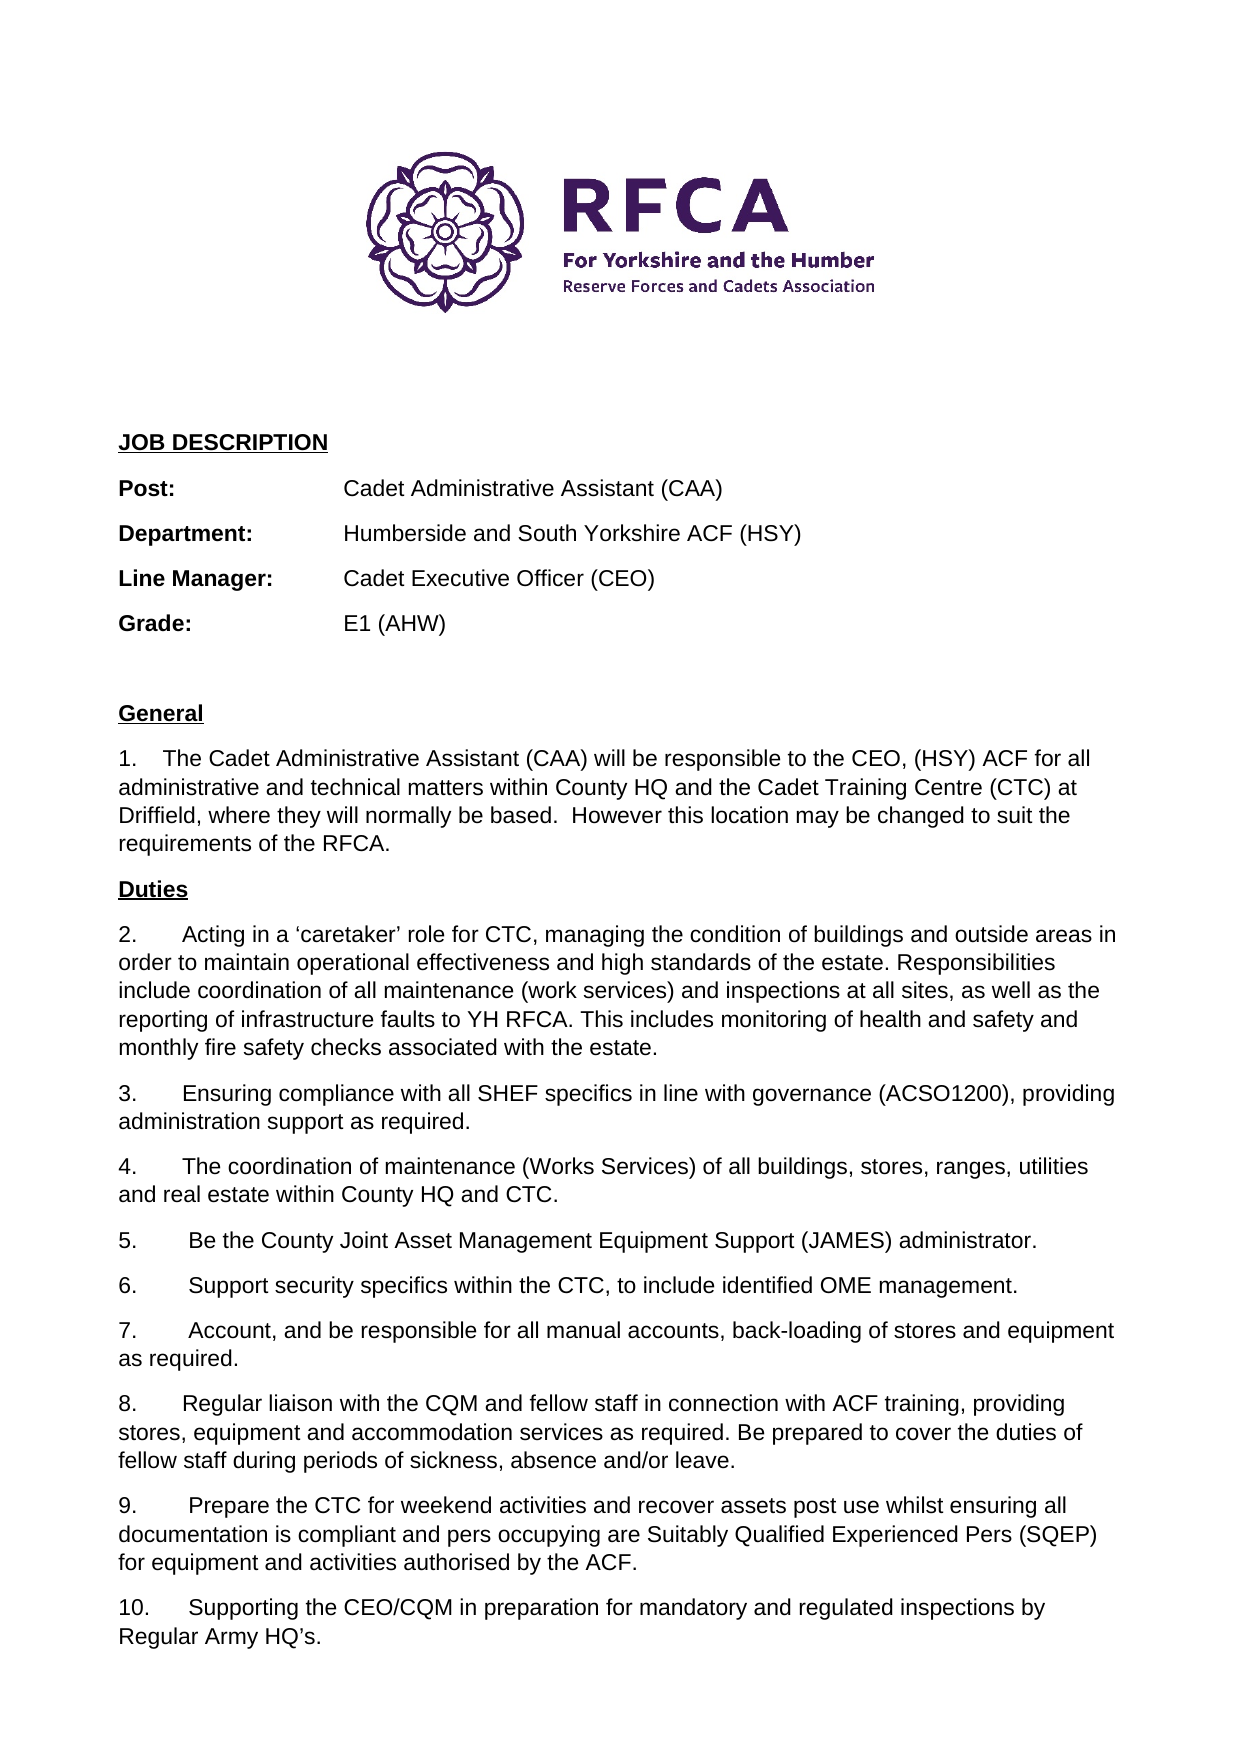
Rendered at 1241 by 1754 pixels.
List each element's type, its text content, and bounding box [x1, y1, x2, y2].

text 9. Prepare the CTC for weekend activities and recover assets post use whilst ensuring all documentation is compliant and pers occupying are Suitably Qualified Experienced Pers (SQEP) for equipment and activities authorised by the ACF. [118, 1492, 1122, 1576]
text 3. Ensuring compliance with all SHEF specifics in line with governance (ACSO1200), providing administration support as required. [118, 1079, 1122, 1134]
text 8. Regular liaison with the CQM and fellow staff in connection with ACF training, providing stores, equipment and accommodation services as required. Be prepared to cover the duties of fellow staff during periods of sickness, absence and/or leave. [118, 1390, 1122, 1473]
list The Cadet Administrative Assistant (CAA) will be responsible to the CEO, (HSY) ACF for all administrative and technical matters within County HQ and the Cadet Training Centre (CTC) at Driffield, where they will normally be based. However this location may be changed to suit the requirements of the RFCA. [118, 745, 1122, 857]
text Duties [118, 876, 1122, 902]
text 7. Account, and be responsible for all manual accounts, back-loading of stores and equipment as required. [118, 1317, 1122, 1372]
text General [118, 700, 1122, 726]
text Post: Cadet Administrative Assistant (CAA) [118, 474, 1122, 501]
picture [366, 150, 875, 314]
text 4. The coordination of maintenance (Works Services) of all buildings, stores, ranges, utilities and real estate within County HQ and CTC. [118, 1153, 1122, 1208]
text 6. Support security specifics within the CTC, to include identified OME management. [118, 1272, 1122, 1298]
text 10. Supporting the CEO/CQM in preparation for mandatory and regulated inspections by Regular Army HQ’s. [118, 1594, 1122, 1649]
text Line Manager: Cadet Executive Officer (CEO) [118, 565, 1122, 591]
text JOB DESCRIPTION [118, 429, 1122, 456]
text 2. Acting in a ‘caretaker’ role for CTC, managing the condition of buildings and outside areas in order to maintain operational effectiveness and high standards of the estate. Responsibilities include coordination of all maintenance (work services) and inspections at all sites, as well as the reporting of infrastructure faults to YH RFCA. This includes monitoring of health and safety and monthly fire safety checks associated with the estate. [118, 921, 1122, 1061]
text Grade: E1 (AHW) [118, 610, 1122, 636]
text 5. Be the County Joint Asset Management Equipment Support (JAMES) administrator. [118, 1227, 1122, 1253]
text Department: Humberside and South Yorkshire ACF (HSY) [118, 519, 1122, 546]
